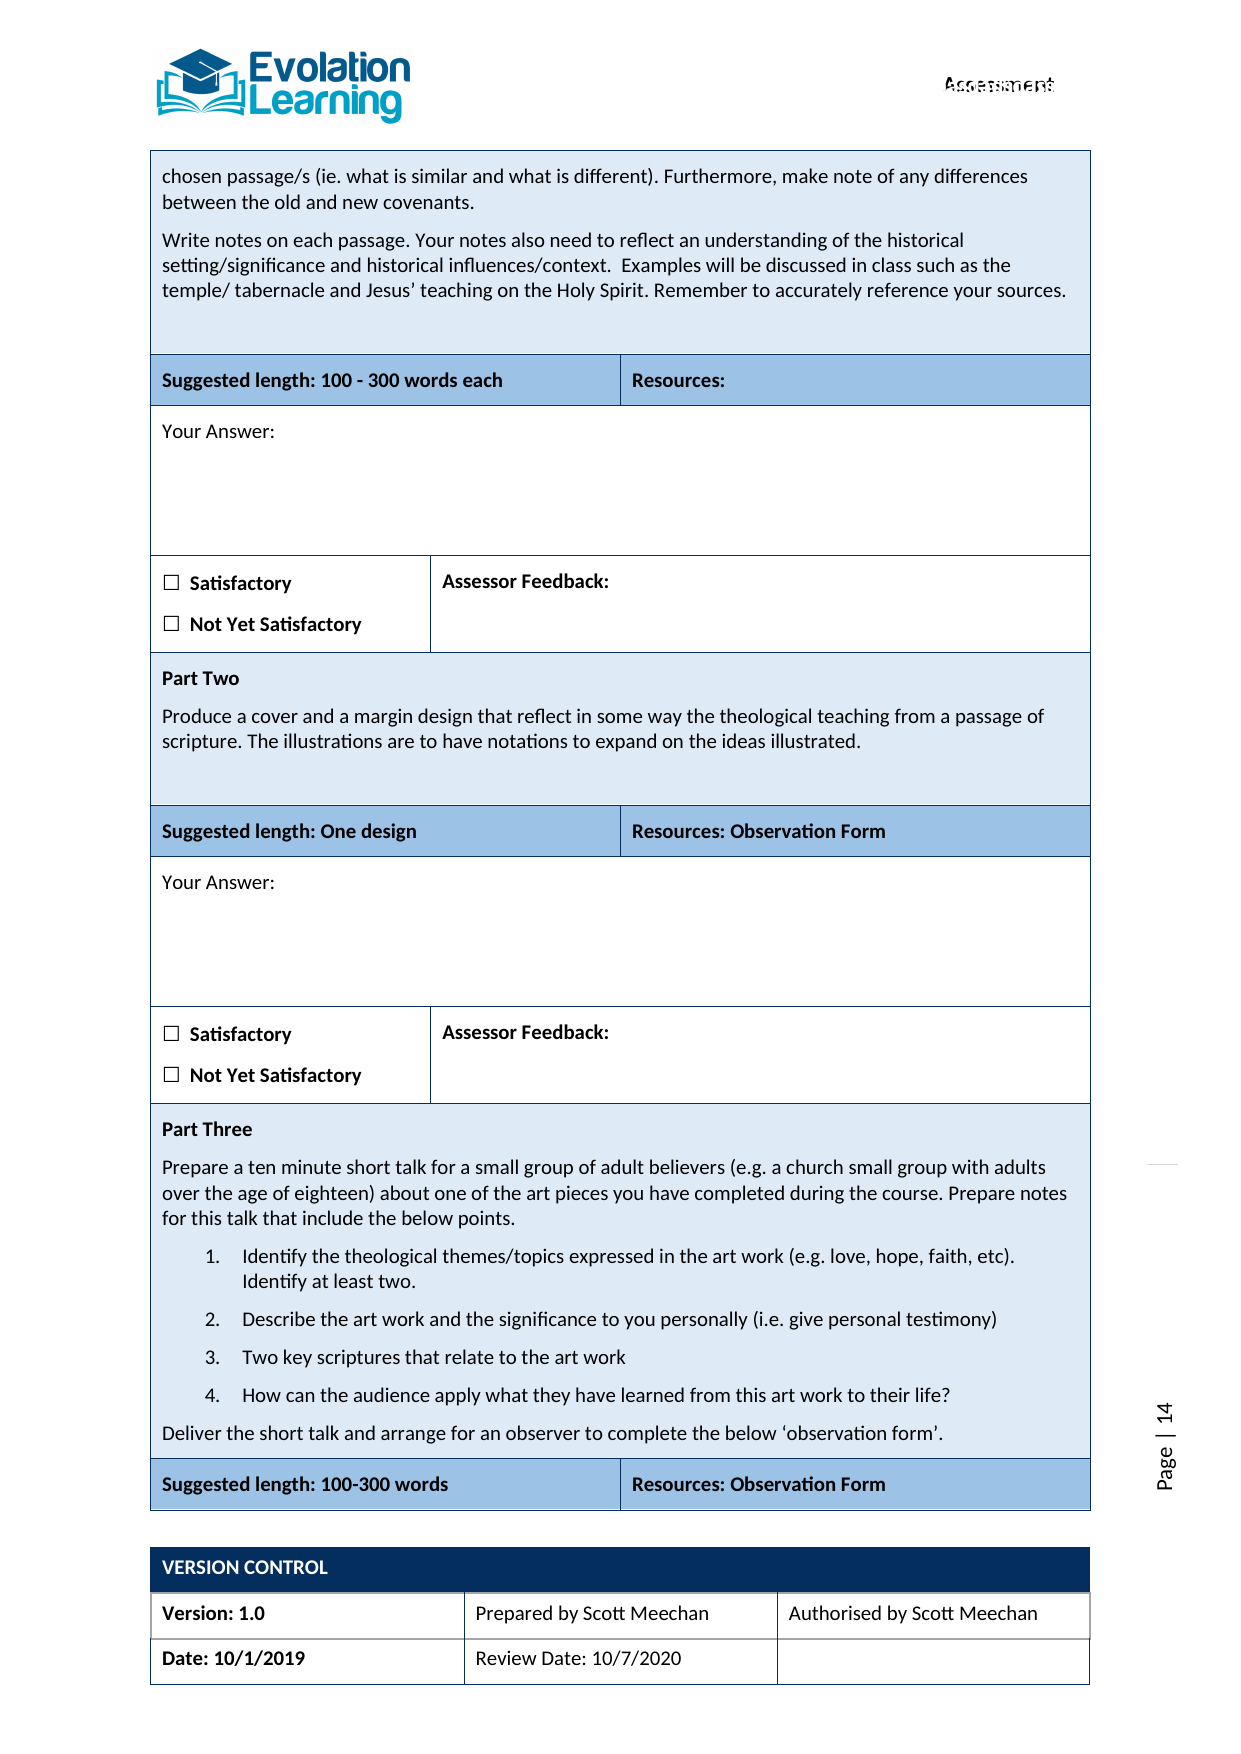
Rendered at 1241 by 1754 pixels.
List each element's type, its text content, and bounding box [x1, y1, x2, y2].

table_cell Satisfactory Not Yet Satisfactory [151, 556, 430, 652]
table_cell Resources: [621, 355, 1090, 405]
table_cell Part Two Produce a cover and a margin design that reflect in some way the theological teaching from a passage of scripture. The illustrations are to have notations to expand on the ideas illustrated. [151, 653, 1090, 804]
table_cell Suggested length: 100 - 300 words each [151, 355, 620, 405]
table_cell Resources: Observation Form [621, 1459, 1090, 1509]
picture [150, 43, 417, 129]
table_cell Your Answer: [151, 406, 1090, 555]
table_cell Your Answer: [151, 857, 1090, 1006]
table_cell Assessor Feedback: [431, 556, 1090, 652]
table_cell Resources: Observation Form [621, 806, 1090, 856]
table_cell Suggested length: One design [151, 806, 620, 856]
table_cell Part Three Prepare a ten minute short talk for a small group of adult believers (e.g. a church small group with adults over the age of eighteen) about one of the art pieces you have completed during the course. Prepare notes for this talk that include the below points. Identify the theological themes/topics expressed in the art work (e.g. love, hope, faith, etc). Identify at least two. Describe the art work and the significance to you personally (i.e. give personal testimony) Two key scriptures that relate to the art work How can the audience apply what they have learned from this art work to their life? Deliver the short talk and arrange for an observer to complete the below ‘observation form’. [151, 1104, 1090, 1458]
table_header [151, 151, 1090, 353]
table_cell Assessor Feedback: [431, 1007, 1090, 1103]
table_cell Satisfactory Not Yet Satisfactory [151, 1007, 430, 1103]
table_cell Suggested length: 100-300 words [151, 1459, 620, 1509]
